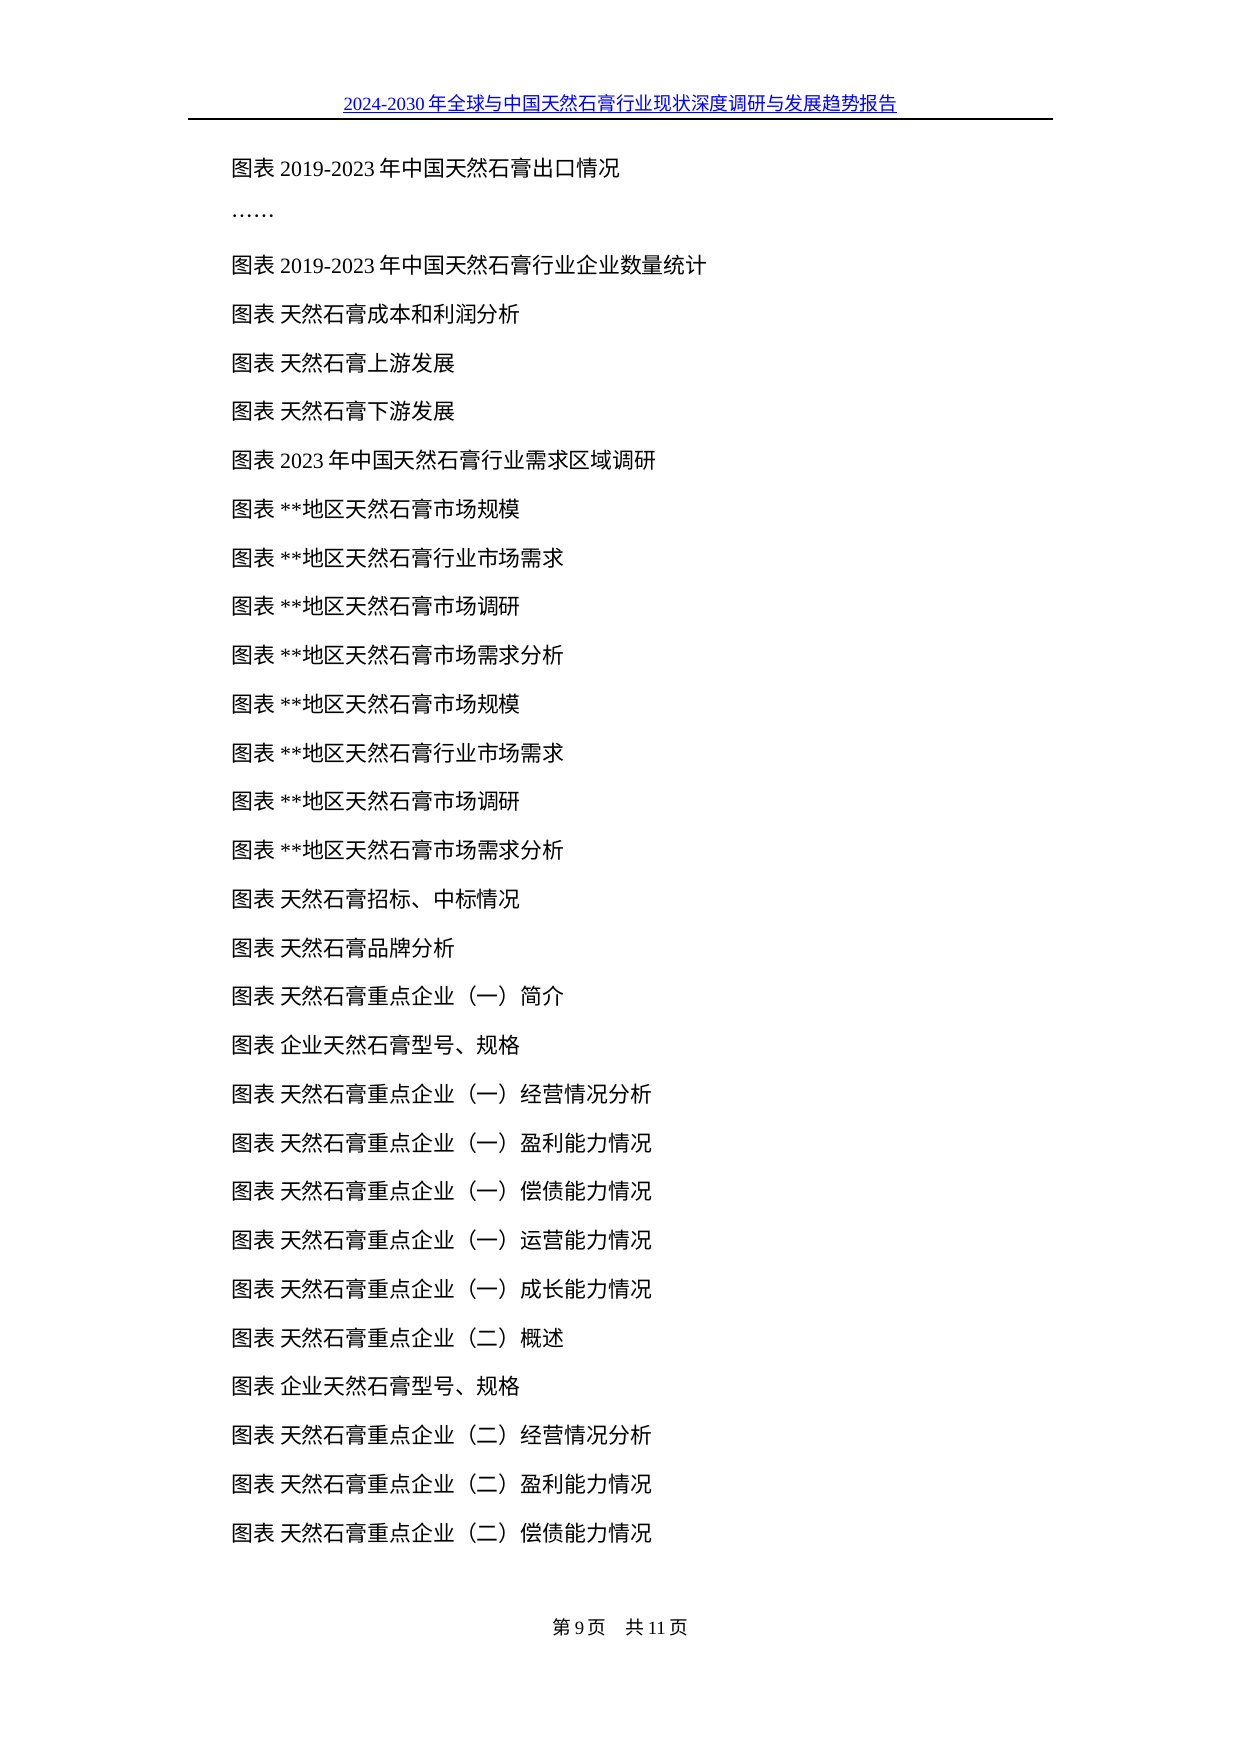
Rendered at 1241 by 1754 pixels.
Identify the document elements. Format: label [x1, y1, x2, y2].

text [187, 150, 1053, 1548]
